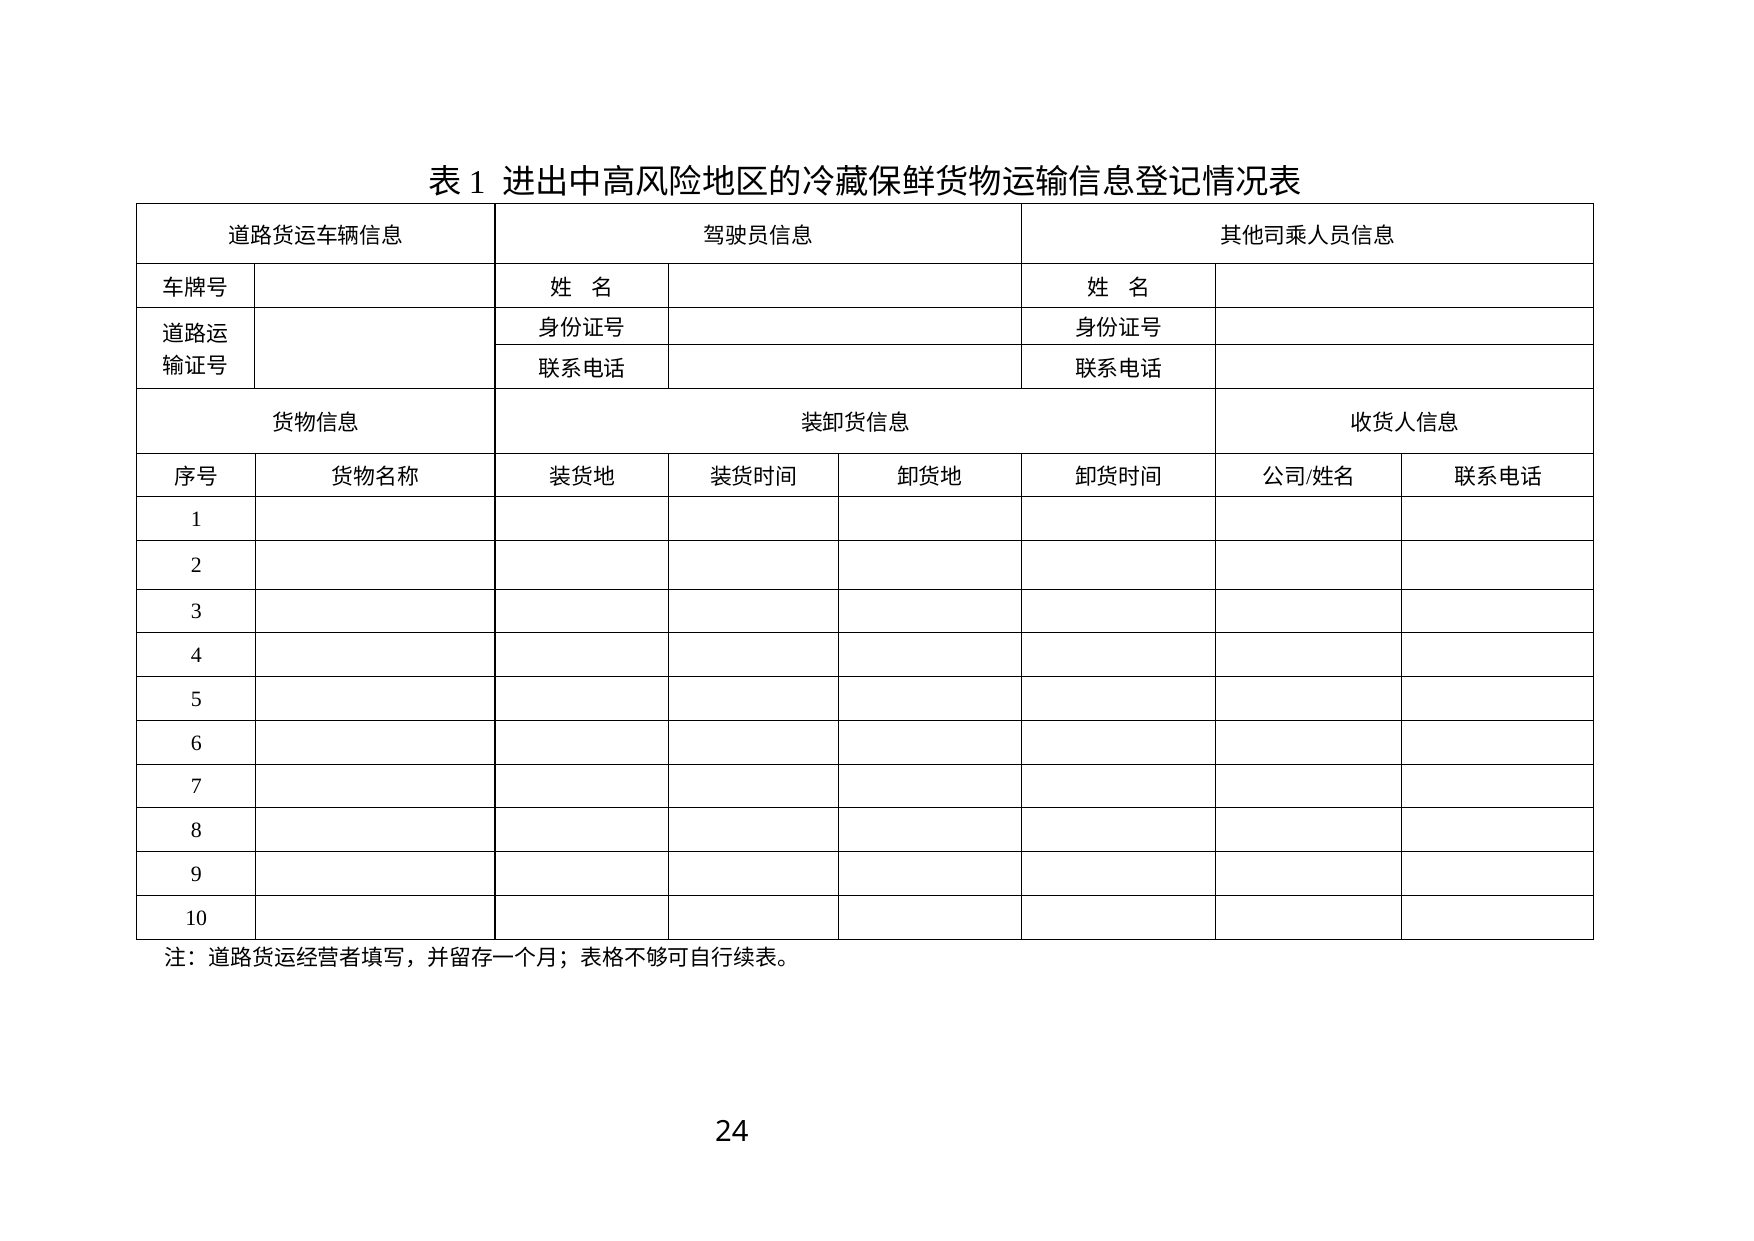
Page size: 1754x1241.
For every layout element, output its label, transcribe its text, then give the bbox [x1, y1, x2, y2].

table_cell [1022, 765, 1215, 807]
table_cell [496, 677, 668, 720]
table_cell [256, 590, 494, 632]
table_cell [839, 808, 1021, 851]
table_cell [255, 264, 494, 307]
table_cell [1402, 896, 1593, 938]
table_cell 身份证号 [496, 308, 668, 344]
table_cell [669, 590, 838, 632]
table_cell [1216, 721, 1401, 763]
table_cell [839, 541, 1021, 588]
table_cell [1216, 308, 1593, 344]
table_cell [256, 721, 494, 763]
table_cell [839, 633, 1021, 676]
table_cell 8 [137, 808, 255, 851]
table_cell [1022, 541, 1215, 588]
text 表1 进出中高风险地区的冷藏保鲜货物运输信息登记情况表 [153, 155, 1577, 203]
table_cell 公司/姓名 [1216, 454, 1401, 496]
table_cell 2 [137, 541, 255, 588]
table_cell [669, 808, 838, 851]
table_cell [839, 896, 1021, 938]
table_cell [496, 721, 668, 763]
table_cell 卸货时间 [1022, 454, 1215, 496]
table_cell 联系电话 [1402, 454, 1593, 496]
table_cell [1022, 497, 1215, 539]
table_cell [256, 852, 494, 895]
table_cell [496, 541, 668, 588]
table_cell 10 [137, 896, 255, 938]
table_cell [1216, 633, 1401, 676]
table_cell [496, 497, 668, 539]
table_cell [1216, 264, 1593, 307]
table_cell [669, 308, 1021, 344]
table_cell [1402, 497, 1593, 539]
table_cell 装货时间 [669, 454, 838, 496]
table_cell [256, 765, 494, 807]
table_cell [1216, 852, 1401, 895]
table_cell 9 [137, 852, 255, 895]
table_cell [669, 677, 838, 720]
table_cell [256, 633, 494, 676]
table_cell [1216, 590, 1401, 632]
table_cell [1216, 808, 1401, 851]
table_cell [1022, 808, 1215, 851]
table_cell [1022, 852, 1215, 895]
table_cell [1402, 677, 1593, 720]
text 注：道路货运经营者填写，并留存一个月；表格不够可自行续表。 [153, 940, 1577, 972]
table_cell [1402, 633, 1593, 676]
table_cell 收货人信息 [1216, 389, 1593, 453]
table_cell 装卸货信息 [496, 389, 1215, 453]
table_cell [256, 896, 494, 938]
table_cell 联系电话 [1022, 345, 1215, 388]
table_cell [496, 590, 668, 632]
table_cell [255, 308, 494, 388]
table_cell 道路运 输证号 [137, 308, 254, 388]
table_header 其他司乘人员信息 [1022, 204, 1593, 263]
table_cell [839, 497, 1021, 539]
table_cell [839, 590, 1021, 632]
table_cell [256, 808, 494, 851]
table_cell 3 [137, 590, 255, 632]
table_cell [1216, 541, 1401, 588]
table_cell [1402, 541, 1593, 588]
table_cell [1022, 677, 1215, 720]
table_cell 身份证号 [1022, 308, 1215, 344]
table_cell [669, 633, 838, 676]
table_cell 4 [137, 633, 255, 676]
table_cell 5 [137, 677, 255, 720]
table_cell [839, 765, 1021, 807]
table_cell [496, 852, 668, 895]
table_cell 姓 名 [1022, 264, 1215, 307]
table_cell [1022, 721, 1215, 763]
table_cell [669, 541, 838, 588]
table_cell [669, 852, 838, 895]
table_cell [1402, 808, 1593, 851]
table_cell [669, 264, 1021, 307]
table_cell [1216, 677, 1401, 720]
table_cell [256, 677, 494, 720]
table_cell [496, 896, 668, 938]
table_cell [1402, 590, 1593, 632]
table_cell [1216, 896, 1401, 938]
table_cell 7 [137, 765, 255, 807]
table_cell [496, 765, 668, 807]
table_cell [1022, 633, 1215, 676]
table_cell [1216, 345, 1593, 388]
table_cell [669, 345, 1021, 388]
table_cell [839, 852, 1021, 895]
table_cell [1216, 497, 1401, 539]
table_cell [1216, 765, 1401, 807]
table_cell [496, 808, 668, 851]
table_cell 装货地 [496, 454, 668, 496]
table_cell 卸货地 [839, 454, 1021, 496]
table_cell [1402, 852, 1593, 895]
table_cell [669, 497, 838, 539]
table_header 道路货运车辆信息 [137, 204, 494, 263]
table_cell [256, 497, 494, 539]
table_cell 姓 名 [496, 264, 668, 307]
table_cell [839, 721, 1021, 763]
table_cell [1022, 590, 1215, 632]
table_cell 车牌号 [137, 264, 254, 307]
table_cell [839, 677, 1021, 720]
table_cell [1402, 765, 1593, 807]
table_header 驾驶员信息 [496, 204, 1021, 263]
table_cell 联系电话 [496, 345, 668, 388]
table_cell 货物信息 [137, 389, 494, 453]
table_cell 序号 [137, 454, 255, 496]
table_cell [669, 721, 838, 763]
table_cell 6 [137, 721, 255, 763]
table_cell [1402, 721, 1593, 763]
table_cell 货物名称 [256, 454, 494, 496]
table_cell 1 [137, 497, 255, 539]
table_cell [669, 896, 838, 938]
table_cell [669, 765, 838, 807]
table_cell [1022, 896, 1215, 938]
table_cell [496, 633, 668, 676]
table_cell [256, 541, 494, 588]
